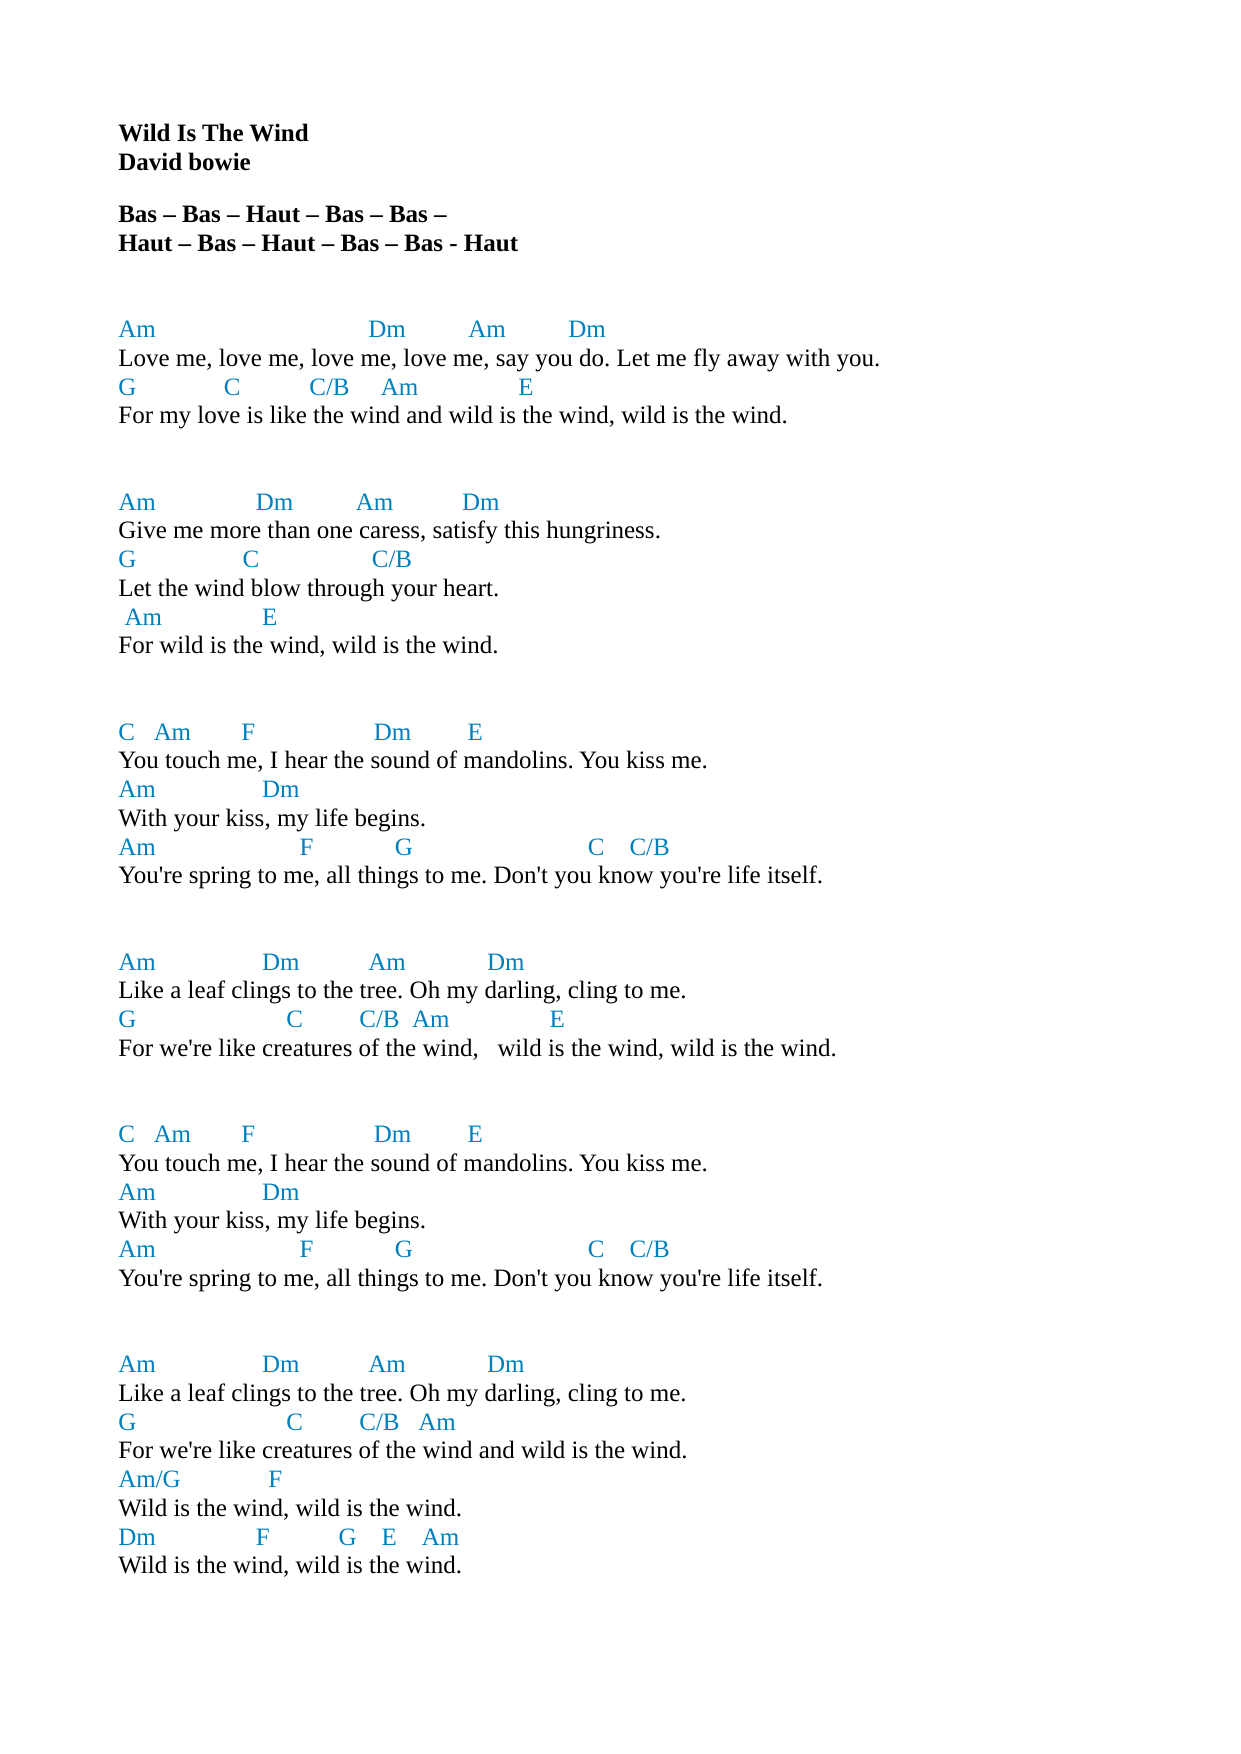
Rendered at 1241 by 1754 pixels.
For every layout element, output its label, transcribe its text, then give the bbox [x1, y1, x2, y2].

text Am Dm Am Dm [118, 947, 1122, 976]
text You touch me, I hear the sound of mandolins. You kiss me. [118, 746, 1122, 774]
text For my love is like the wind and wild is the wind, wild is the wind. [118, 401, 1122, 429]
text Wild Is The Wind [118, 118, 1122, 147]
text Like a leaf clings to the tree. Oh my darling, cling to me. [118, 976, 1122, 1004]
text Haut – Bas – Haut – Bas – Bas - Haut [118, 228, 1122, 257]
text G C C/B Am [118, 1407, 1122, 1436]
text Am Dm [118, 774, 1122, 803]
text Am E [118, 602, 1122, 631]
text Wild is the wind, wild is the wind. [118, 1551, 1122, 1579]
text Am Dm [118, 1177, 1122, 1206]
text G C C/B [118, 544, 1122, 573]
text G C C/B Am E [118, 372, 1122, 401]
text David bowie [118, 147, 1122, 176]
text Am/G F [118, 1464, 1122, 1493]
text For we're like creatures of the wind and wild is the wind. [118, 1436, 1122, 1464]
text For we're like creatures of the wind, wild is the wind, wild is the wind. [118, 1033, 1122, 1062]
text Let the wind blow through your heart. [118, 573, 1122, 602]
text With your kiss, my life begins. [118, 803, 1122, 832]
text Am F G C C/B [118, 1234, 1122, 1263]
text For wild is the wind, wild is the wind. [118, 631, 1122, 659]
text Love me, love me, love me, love me, say you do. Let me fly away with you. [118, 343, 1122, 372]
text Bas – Bas – Haut – Bas – Bas – [118, 199, 1122, 228]
text You're spring to me, all things to me. Don't you know you're life itself. [118, 861, 1122, 889]
text Like a leaf clings to the tree. Oh my darling, cling to me. [118, 1378, 1122, 1407]
text C Am F Dm E [118, 717, 1122, 746]
text Am Dm Am Dm [118, 1349, 1122, 1378]
text C Am F Dm E [118, 1119, 1122, 1148]
text Am Dm Am Dm [118, 314, 1122, 343]
text Am F G C C/B [118, 832, 1122, 861]
text Wild is the wind, wild is the wind. [118, 1493, 1122, 1522]
text Am Dm Am Dm [118, 487, 1122, 516]
text Give me more than one caress, satisfy this hungriness. [118, 516, 1122, 544]
text You're spring to me, all things to me. Don't you know you're life itself. [118, 1263, 1122, 1292]
text With your kiss, my life begins. [118, 1206, 1122, 1234]
text Dm F G E Am [118, 1522, 1122, 1551]
text G C C/B Am E [118, 1004, 1122, 1033]
text You touch me, I hear the sound of mandolins. You kiss me. [118, 1148, 1122, 1177]
